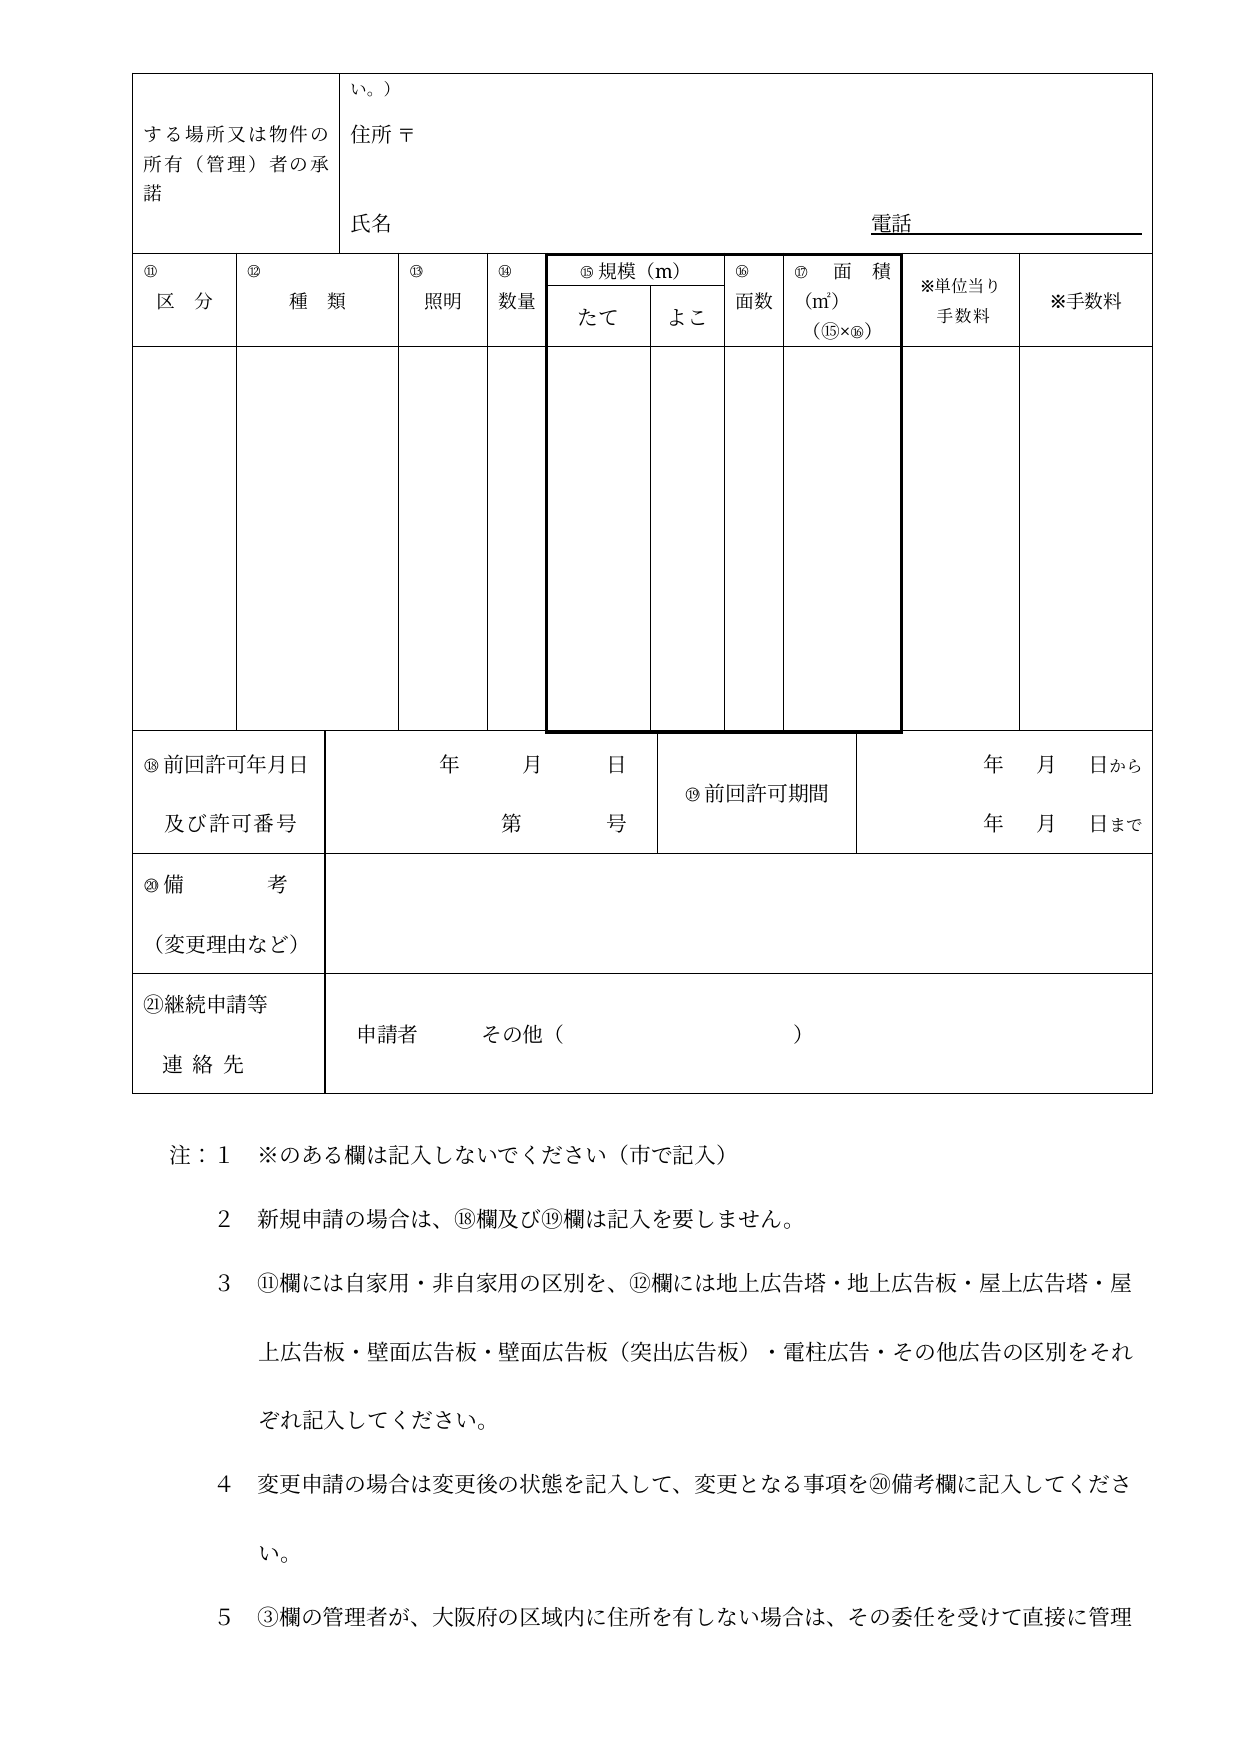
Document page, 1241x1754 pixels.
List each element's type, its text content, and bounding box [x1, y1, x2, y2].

table_cell [548, 347, 650, 730]
table_cell 年 月 日 第 号 [326, 731, 657, 853]
table_cell ⑰面積（㎡） （⑮×⑯） [784, 256, 900, 346]
table_cell [784, 347, 900, 730]
table_cell ⑲前回許可期間 [658, 734, 856, 853]
text ２ 新規申請の場合は、⑱欄及び⑲欄は記入を要しません。 [148, 1188, 1152, 1248]
table_cell [903, 347, 1019, 730]
table_cell ⑳備 考 （変更理由など） [133, 854, 324, 973]
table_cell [340, 74, 1152, 252]
table_cell 申請者 その他（ ） [326, 974, 1152, 1093]
table_cell よこ [651, 286, 724, 346]
table_cell ⑭ 数量 [488, 254, 545, 346]
table_cell [133, 347, 236, 730]
text ４ 変更申請の場合は変更後の状態を記入して、変更となる事項を⑳備考欄に記入してください。 [169, 1453, 1152, 1582]
table_cell [488, 347, 545, 730]
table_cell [133, 74, 339, 252]
table_cell 年 月 日から 年 月 日まで [857, 731, 1152, 853]
table_cell ⑫ 種 類 [237, 254, 398, 346]
table_cell ⑯ 面数 [725, 256, 783, 346]
table_cell たて [548, 286, 650, 346]
table_cell [237, 347, 398, 730]
table_cell [651, 347, 724, 730]
table_cell [725, 347, 783, 730]
table_cell [1020, 347, 1152, 730]
table_cell ⑪ 区 分 [133, 254, 236, 346]
table_cell [326, 854, 1152, 973]
table_cell ⑮ 規模（m） [548, 256, 724, 285]
table_cell ⑱前回許可年月日 及び許可番号 [133, 731, 324, 853]
text ３ ⑪欄には自家用・非自家用の区別を、⑫欄には地上広告塔・地上広告板・屋上広告塔・屋上広告板・壁面広告板・壁面広告板（突出広告板）・電柱広告・その他広告の区別をそれぞれ記入してください。 [169, 1252, 1152, 1449]
table_cell [399, 347, 487, 730]
table_cell ※単位当り 手数料 [903, 254, 1019, 346]
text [169, 1586, 1152, 1646]
text 注：１ ※のある欄は記入しないでください（市で記入） [148, 1124, 1152, 1183]
table_cell ⑬ 照明 [399, 254, 487, 346]
table_cell ※手数料 [1020, 254, 1152, 346]
table_cell ㉑継続申請等 連絡先 [133, 974, 324, 1093]
